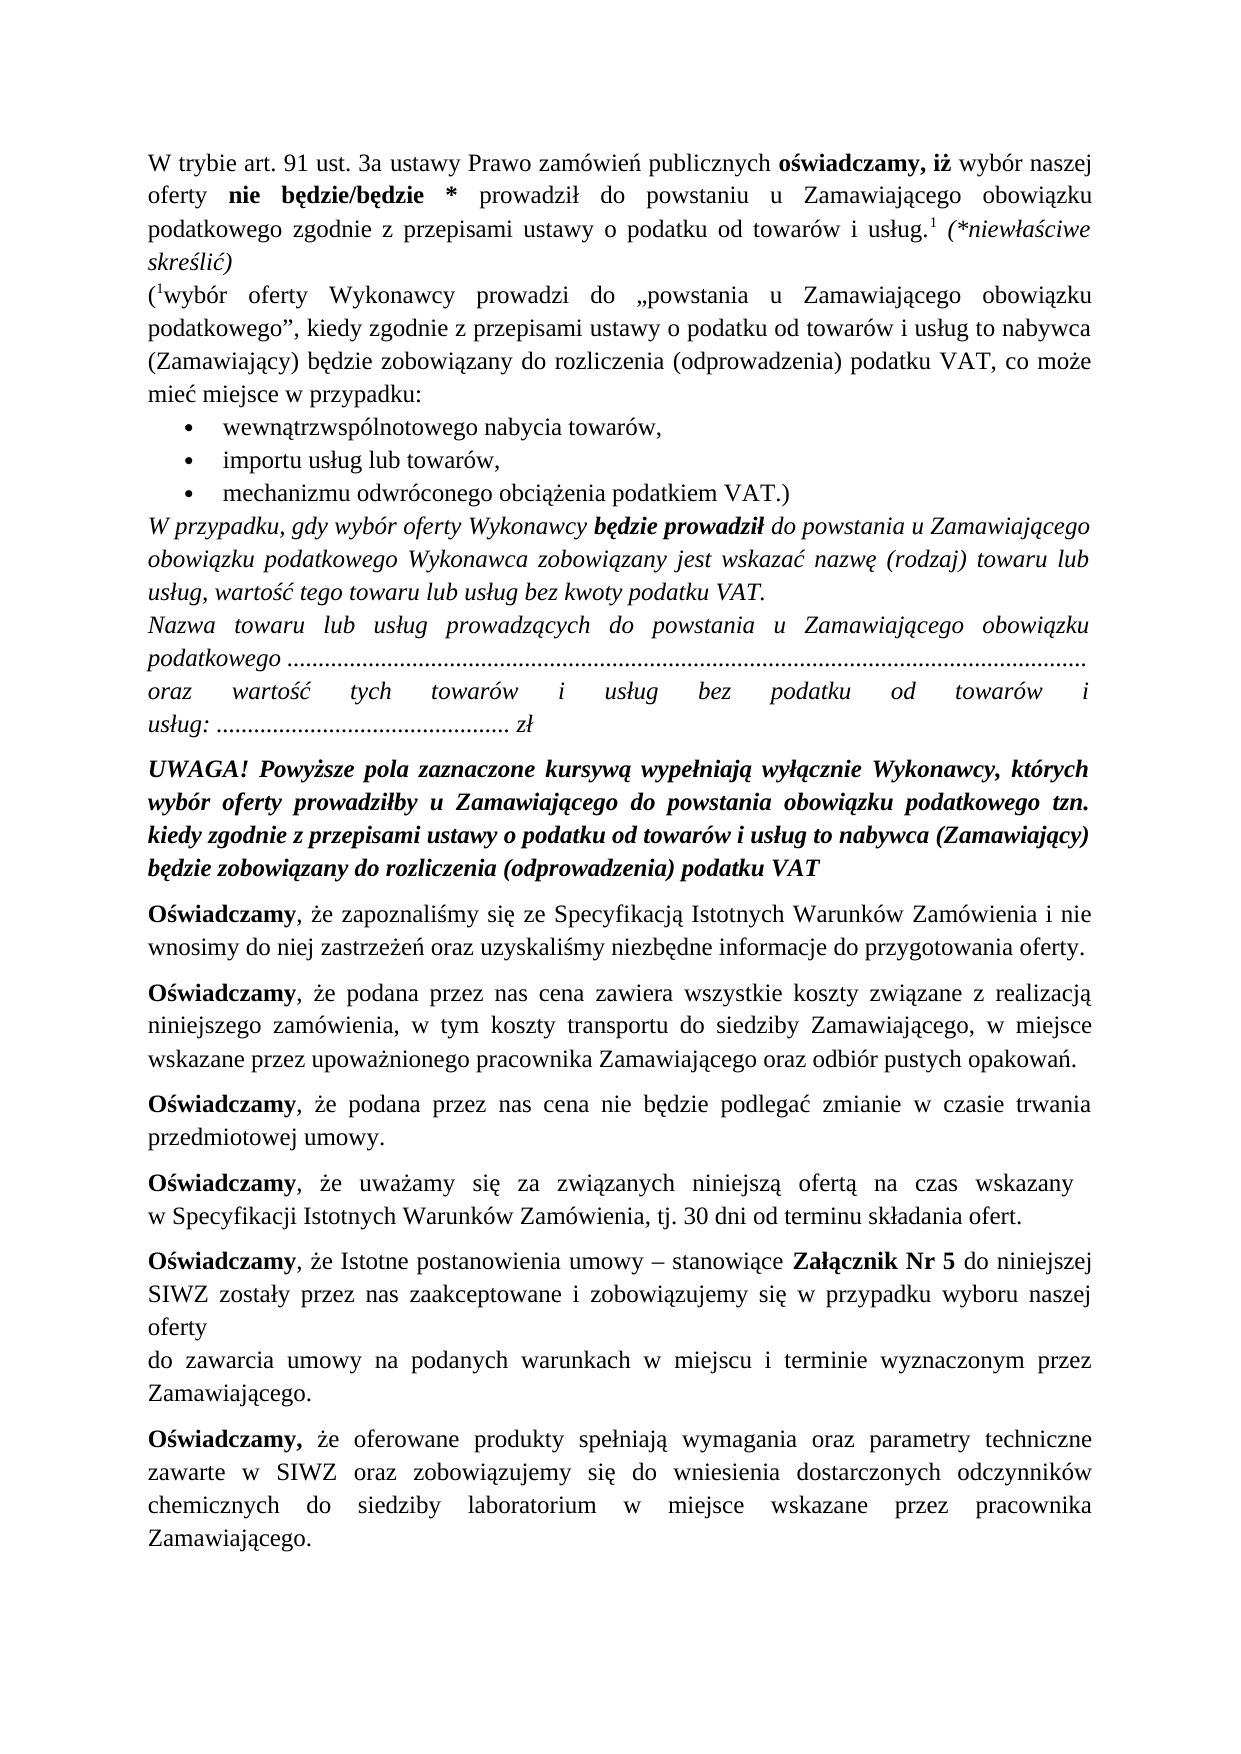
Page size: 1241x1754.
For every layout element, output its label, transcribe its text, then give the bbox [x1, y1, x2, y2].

list importu usług lub towarów, [185, 445, 1093, 473]
text W przypadku, gdy wybór oferty Wykonawcy będzie prowadził do powstania u Zamawiającego obowiązku podatkowego Wykonawca zobowiązany jest wskazać nazwę (rodzaj) towaru lub usług, wartość tego towaru lub usług bez kwoty podatku VAT. [148, 511, 1093, 606]
text Oświadczamy, że oferowane produkty spełniają wymagania oraz parametry techniczne zawarte w SIWZ oraz zobowiązujemy się do wniesienia dostarczonych odczynników chemicznych do siedziby laboratorium w miejsce wskazane przez pracownika Zamawiającego. [148, 1424, 1093, 1552]
list mechanizmu odwróconego obciążenia podatkiem VAT.) [185, 478, 1093, 507]
text Oświadczamy, że uważamy się za związanych niniejszą ofertą na czas wskazany w Specyfikacji Istotnych Warunków Zamówienia, tj. 30 dni od terminu składania ofert. [148, 1168, 1093, 1229]
text Oświadczamy, że podana przez nas cena nie będzie podlegać zmianie w czasie trwania przedmiotowej umowy. [148, 1089, 1093, 1151]
text Nazwa towaru lub usług prowadzących do powstania u Zamawiającego obowiązku podatkowego ................................................................................................................................ [148, 610, 1093, 672]
list wewnątrzwspólnotowego nabycia towarów, [185, 412, 1093, 441]
text Oświadczamy, że podana przez nas cena zawiera wszystkie koszty związane z realizacją niniejszego zamówienia, w tym koszty transportu do siedziby Zamawiającego, w miejsce wskazane przez upoważnionego pracownika Zamawiającego oraz odbiór pustych opakowań. [148, 978, 1093, 1072]
text UWAGA! Powyższe pola zaznaczone kursywą wypełniają wyłącznie Wykonawcy, których wybór oferty prowadziłby u Zamawiającego do powstania obowiązku podatkowego tzn. kiedy zgodnie z przepisami ustawy o podatku od towarów i usług to nabywca (Zamawiający) będzie zobowiązany do rozliczenia (odprowadzenia) podatku VAT [148, 754, 1093, 882]
text (1wybór oferty Wykonawcy prowadzi do „powstania u Zamawiającego obowiązku podatkowego”, kiedy zgodnie z przepisami ustawy o podatku od towarów i usług to nabywca (Zamawiający) będzie zobowiązany do rozliczenia (odprowadzenia) podatku VAT, co może mieć miejsce w przypadku: [148, 280, 1093, 407]
text Oświadczamy, że Istotne postanowienia umowy – stanowiące Załącznik Nr 5 do niniejszej SIWZ zostały przez nas zaakceptowane i zobowiązujemy się w przypadku wyboru naszej oferty do zawarcia umowy na podanych warunkach w miejscu i terminie wyznaczonym przez Zamawiającego. [148, 1246, 1093, 1407]
text Oświadczamy, że zapoznaliśmy się ze Specyfikacją Istotnych Warunków Zamówienia i nie wnosimy do niej zastrzeżeń oraz uzyskaliśmy niezbędne informacje do przygotowania oferty. [148, 899, 1093, 961]
text W trybie art. 91 ust. 3a ustawy Prawo zamówień publicznych oświadczamy, iż wybór naszej oferty nie będzie/będzie * prowadził do powstaniu u Zamawiającego obowiązku podatkowego zgodnie z przepisami ustawy o podatku od towarów i usług.1 (*niewłaściwe skreślić) [148, 148, 1093, 275]
text oraz wartość tych towarów i usług bez podatku od towarów i usług: ............................................... zł [148, 676, 1093, 738]
